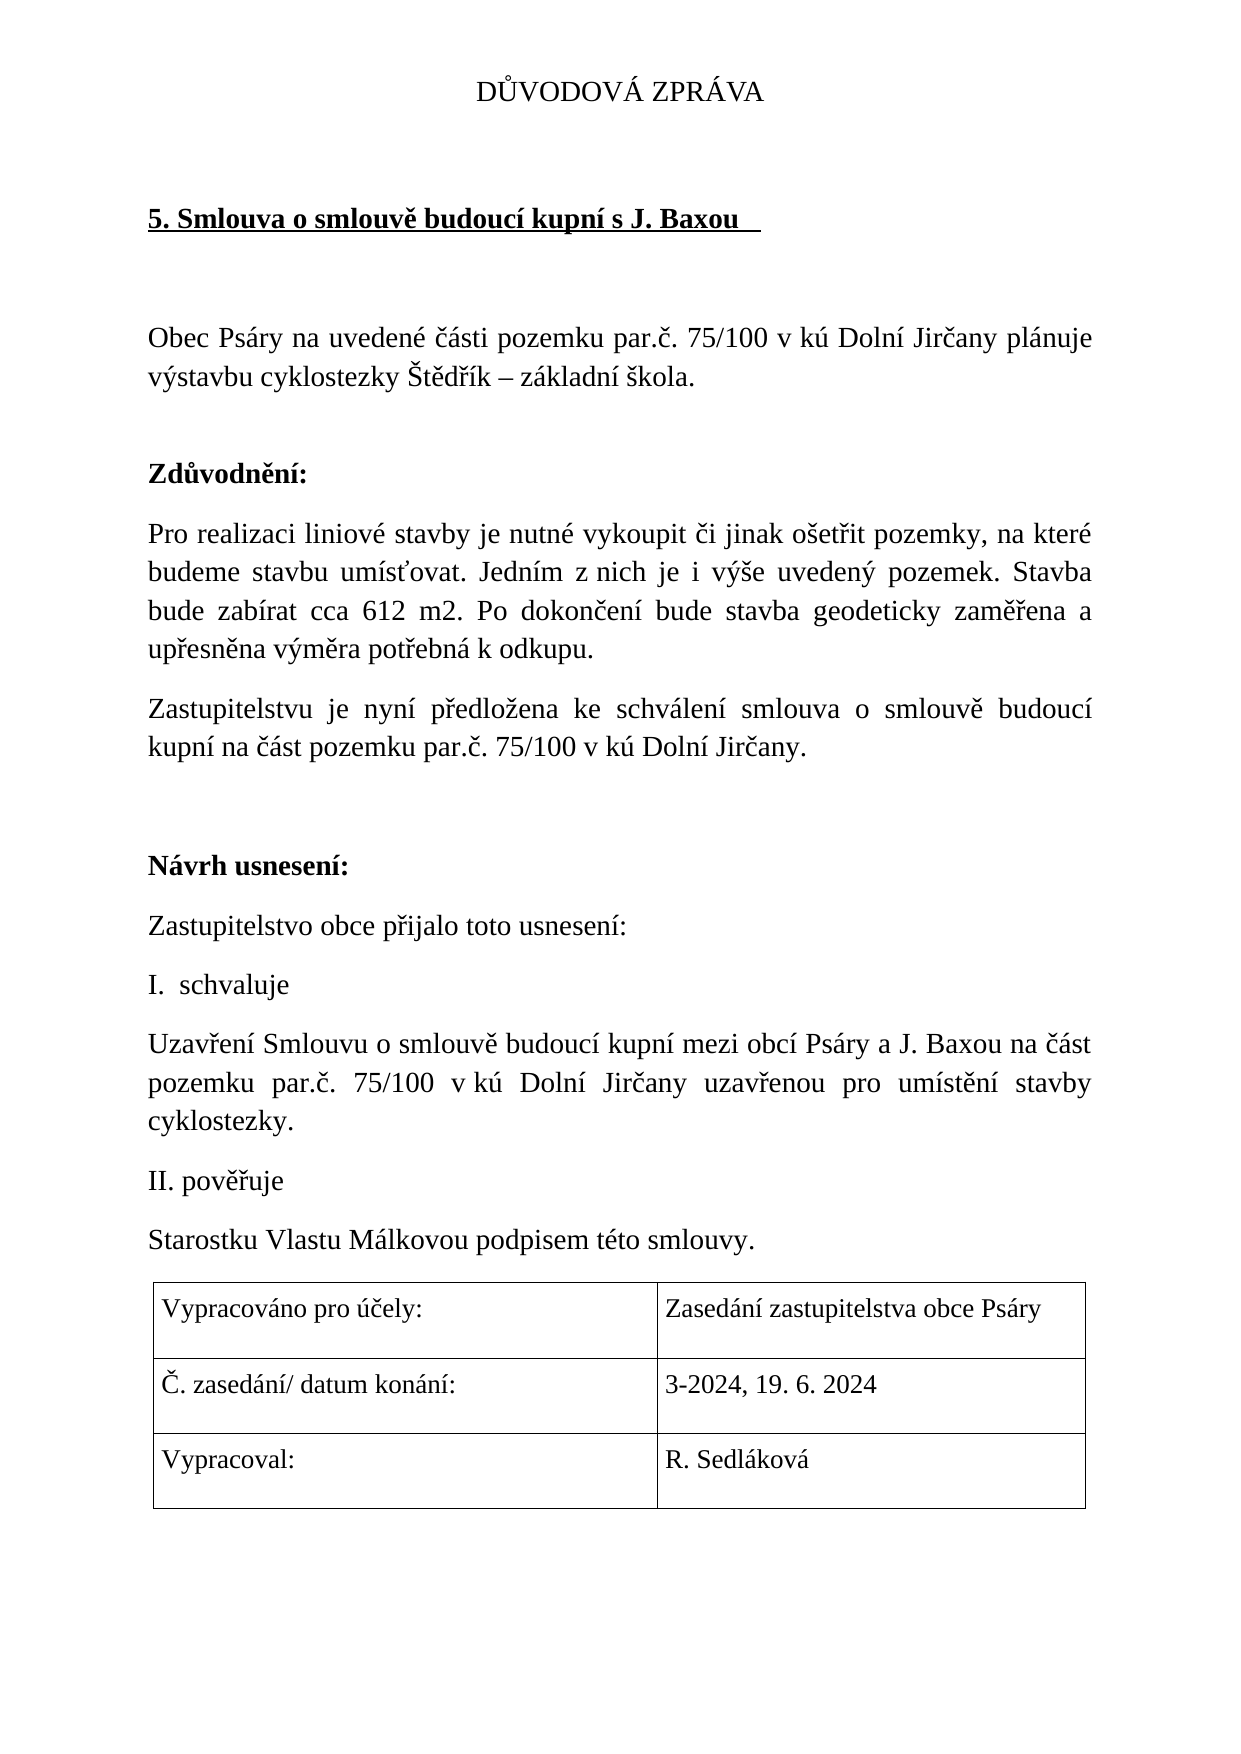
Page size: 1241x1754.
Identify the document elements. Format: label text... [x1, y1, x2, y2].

table_header Vypracováno pro účely: [154, 1283, 657, 1358]
text II. pověřuje [148, 1163, 1093, 1196]
table_cell Vypracoval: [154, 1434, 657, 1508]
table_header Zasedání zastupitelstva obce Psáry [658, 1283, 1085, 1358]
text Zastupitelstvu je nyní předložena ke schválení smlouva o smlouvě budoucí kupní na část pozemku par.č. 75/100 v kú Dolní Jirčany. [148, 691, 1093, 763]
text Uzavření Smlouvu o smlouvě budoucí kupní mezi obcí Psáry a J. Baxou na část pozemku par.č. 75/100 v kú Dolní Jirčany uzavřenou pro umístění stavby cyklostezky. [148, 1026, 1093, 1137]
table_cell R. Sedláková [658, 1434, 1085, 1508]
text 5. Smlouva o smlouvě budoucí kupní s J. Baxou [148, 201, 1093, 235]
table_cell Č. zasedání/ datum konání: [154, 1359, 657, 1433]
text Zastupitelstvo obce přijalo toto usnesení: [148, 908, 1093, 941]
text Starostku Vlastu Málkovou podpisem této smlouvy. [148, 1222, 1093, 1256]
table_cell 3-2024, 19. 6. 2024 [658, 1359, 1085, 1433]
text I. schvaluje [148, 967, 1093, 1001]
text Návrh usnesení: [148, 848, 1093, 882]
text Obec Psáry na uvedené části pozemku par.č. 75/100 v kú Dolní Jirčany plánuje výstavbu cyklostezky Štědřík – základní škola. [148, 320, 1093, 392]
text Zdůvodnění: [148, 457, 1093, 490]
text Pro realizaci liniové stavby je nutné vykoupit či jinak ošetřit pozemky, na které budeme stavbu umísťovat. Jedním z nich je i výše uvedený pozemek. Stavba bude zabírat cca 612 m2. Po dokončení bude stavba geodeticky zaměřena a upřesněna výměra potřebná k odkupu. [148, 516, 1093, 665]
